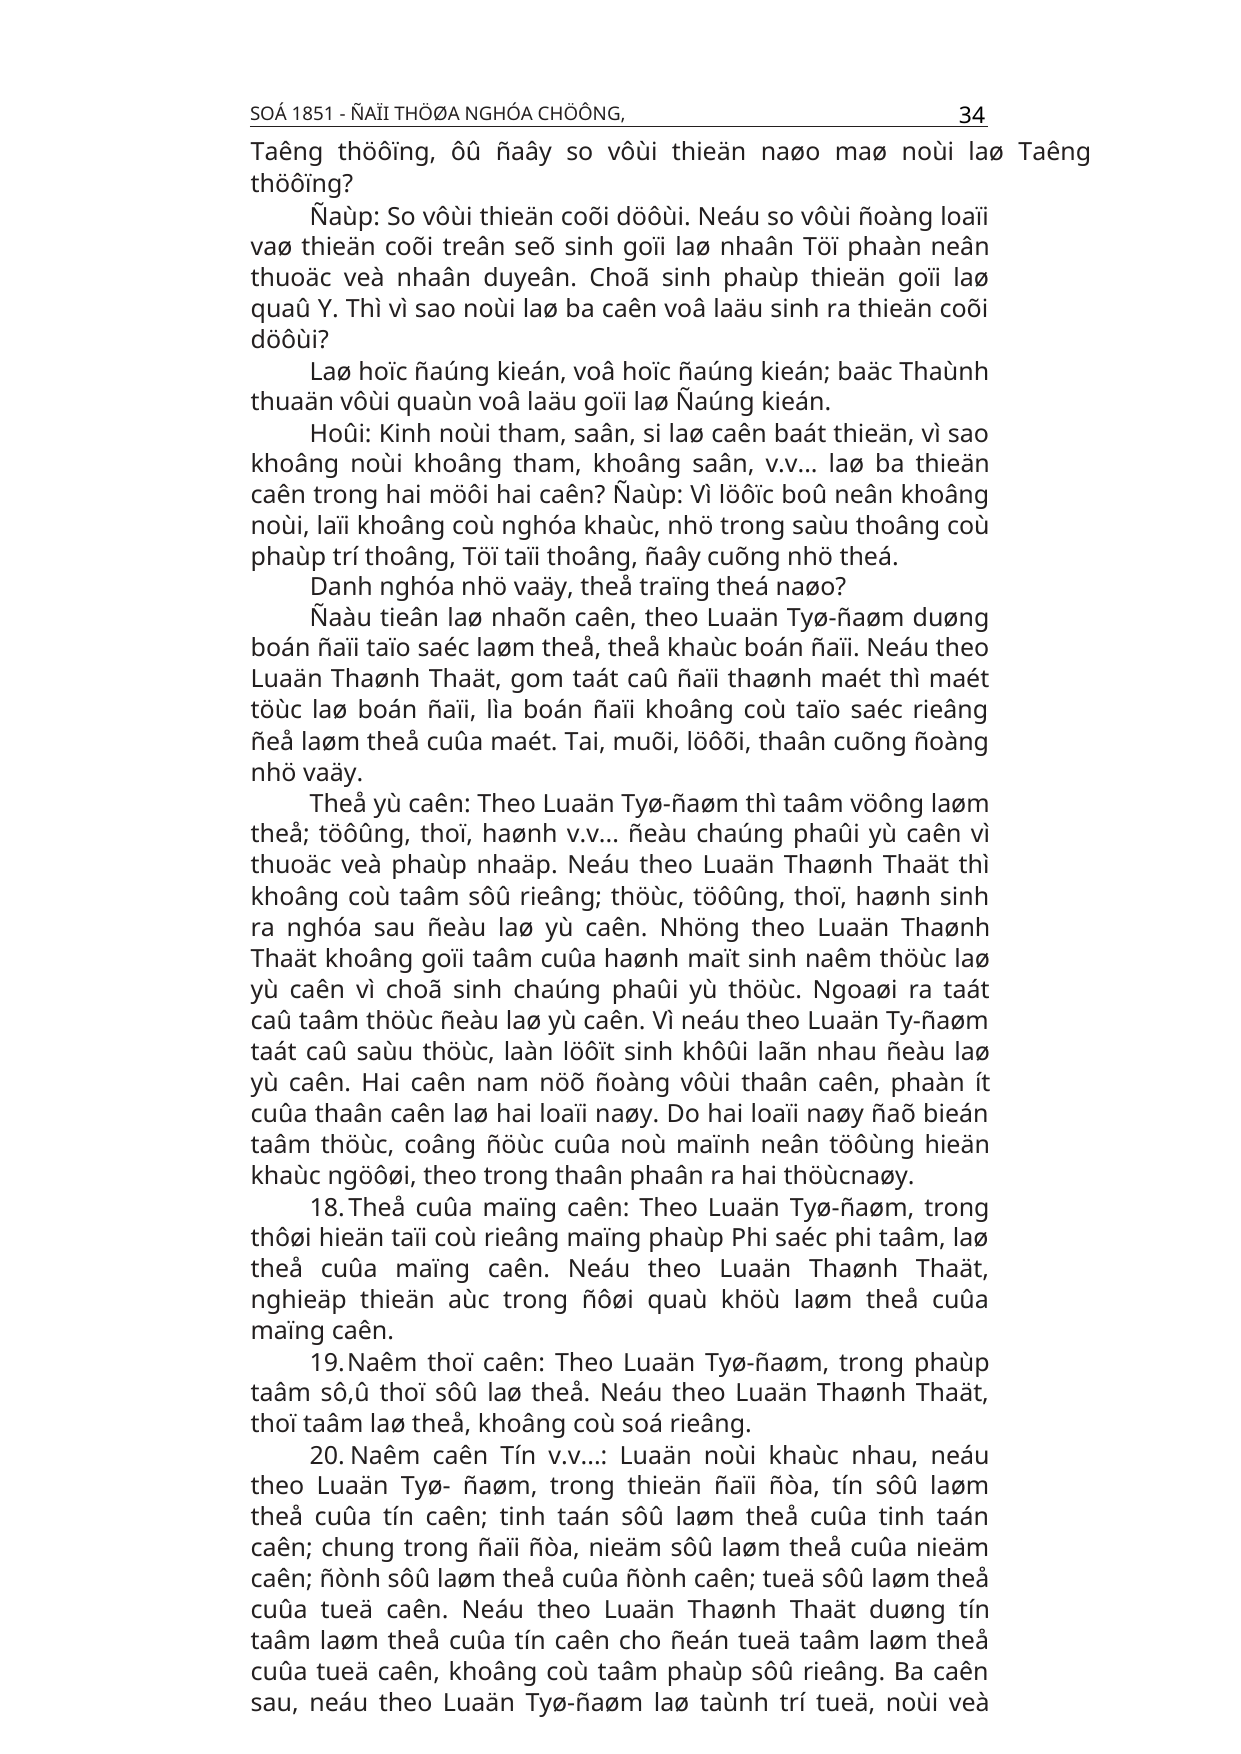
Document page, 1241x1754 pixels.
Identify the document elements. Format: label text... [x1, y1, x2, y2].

text Taêng thöôïng, ôû ñaây so vôùi thieän naøo maø noùi laø Taêng thöôïng? [250, 134, 1092, 199]
list Theå cuûa maïng caên: Theo Luaän Tyø-ñaøm, trong thôøi hieän taïi coù rieâng maïng phaùp Phi saéc phi taâm, laø theå cuûa maïng caên. Neáu theo Luaän Thaønh Thaät, nghieäp thieän aùc trong ñôøi quaù khöù laøm theå cuûa maïng caên. [250, 1192, 990, 1347]
list Naêm thoï caên: Theo Luaän Tyø-ñaøm, trong phaùp taâm sô,û thoï sôû laø theå. Neáu theo Luaän Thaønh Thaät, thoï taâm laø theå, khoâng coù soá rieâng. [250, 1347, 990, 1440]
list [250, 1440, 990, 1719]
text Hoûi: Kinh noùi tham, saân, si laø caên baát thieän, vì sao khoâng noùi khoâng tham, khoâng saân, v.v... laø ba thieän caên trong hai möôi hai caên? Ñaùp: Vì löôïc boû neân khoâng noùi, laïi khoâng coù nghóa khaùc, nhö trong saùu thoâng coù phaùp trí thoâng, Töï taïi thoâng, ñaây cuõng nhö theá. [250, 417, 990, 572]
text Theå yù caên: Theo Luaän Tyø-ñaøm thì taâm vöông laøm theå; töôûng, thoï, haønh v.v... ñeàu chaúng phaûi yù caên vì thuoäc veà phaùp nhaäp. Neáu theo Luaän Thaønh Thaät thì khoâng coù taâm sôû rieâng; thöùc, töôûng, thoï, haønh sinh ra nghóa sau ñeàu laø yù caên. Nhöng theo Luaän Thaønh Thaät khoâng goïi taâm cuûa haønh maït sinh naêm thöùc laø yù caên vì choã sinh chaúng phaûi yù thöùc. Ngoaøi ra taát caû taâm thöùc ñeàu laø yù caên. Vì neáu theo Luaän Ty-ñaøm taát caû saùu thöùc, laàn löôït sinh khôûi laãn nhau ñeàu laø yù caên. Hai caên nam nöõ ñoàng vôùi thaân caên, phaàn ít cuûa thaân caên laø hai loaïi naøy. Do hai loaïi naøy ñaõ bieán taâm thöùc, coâng ñöùc cuûa noù maïnh neân töôùng hieän khaùc ngöôøi, theo trong thaân phaân ra hai thöùcnaøy. [250, 788, 990, 1192]
text Ñaùp: So vôùi thieän coõi döôùi. Neáu so vôùi ñoàng loaïi vaø thieän coõi treân seõ sinh goïi laø nhaân Töï phaàn neân thuoäc veà nhaân duyeân. Choã sinh phaùp thieän goïi laø quaû Y. Thì vì sao noùi laø ba caên voâ laäu sinh ra thieän coõi döôùi? [250, 200, 990, 355]
text Laø hoïc ñaúng kieán, voâ hoïc ñaúng kieán; baäc Thaùnh thuaän vôùi quaùn voâ laäu goïi laø Ñaúng kieán. [250, 355, 990, 417]
text Ñaàu tieân laø nhaõn caên, theo Luaän Tyø-ñaøm duøng boán ñaïi taïo saéc laøm theå, theå khaùc boán ñaïi. Neáu theo Luaän Thaønh Thaät, gom taát caû ñaïi thaønh maét thì maét töùc laø boán ñaïi, lìa boán ñaïi khoâng coù taïo saéc rieâng ñeå laøm theå cuûa maét. Tai, muõi, löôõi, thaân cuõng ñoàng nhö vaäy. [250, 602, 990, 788]
text Danh nghóa nhö vaäy, theå traïng theá naøo? [309, 572, 1092, 601]
